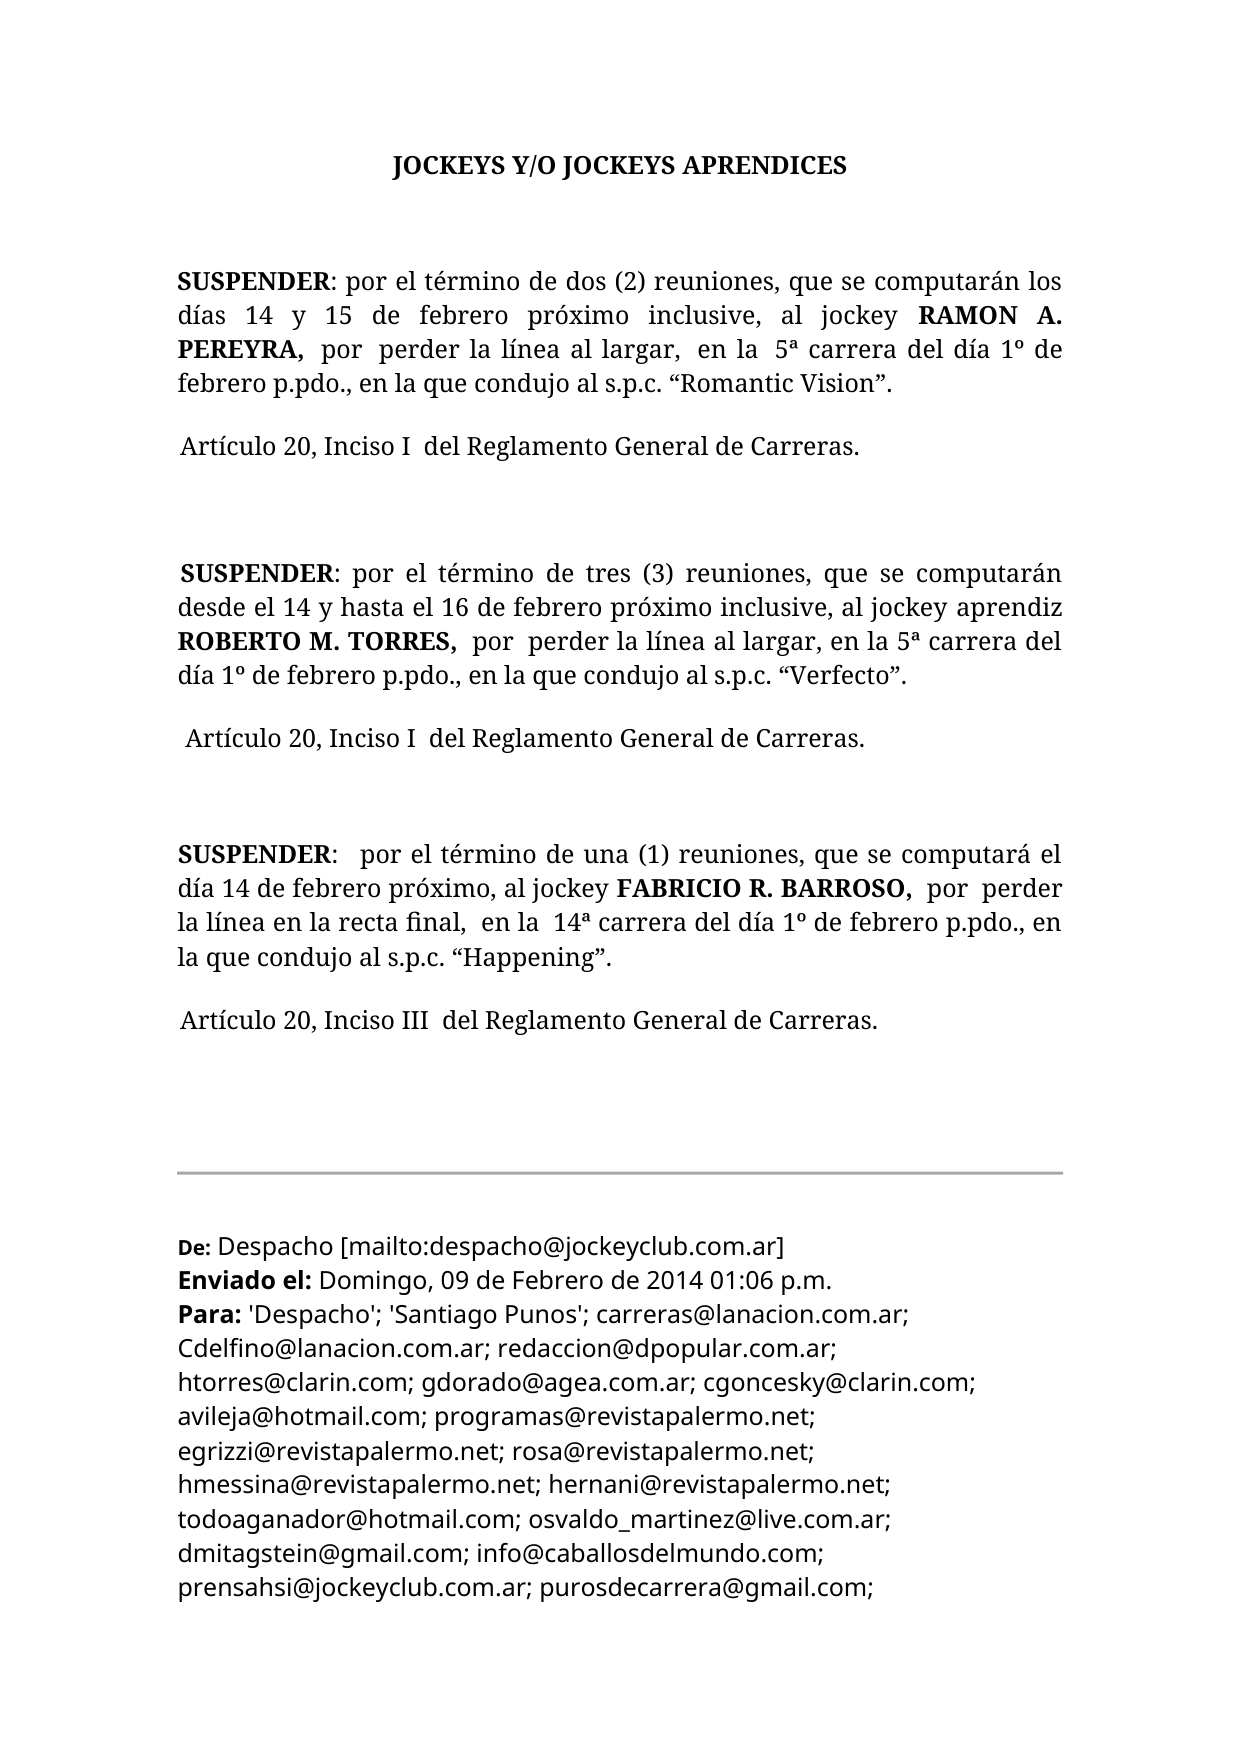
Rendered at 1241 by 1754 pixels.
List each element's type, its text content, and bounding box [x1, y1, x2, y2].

text JOCKEYS Y/O JOCKEYS APRENDICES [177, 148, 1063, 182]
text SUSPENDER: por el término de dos (2) reuniones, que se computarán los días 14 y 15 de febrero próximo inclusive, al jockey RAMON A. PEREYRA, por perder la línea al largar, en la 5ª carrera del día 1º de febrero p.pdo., en la que condujo al s.p.c. “Romantic Vision”. [162, 264, 1063, 400]
text SUSPENDER: por el término de tres (3) reuniones, que se computarán desde el 14 y hasta el 16 de febrero próximo inclusive, al jockey aprendiz ROBERTO M. TORRES, por perder la línea al largar, en la 5ª carrera del día 1º de febrero p.pdo., en la que condujo al s.p.c. “Verfecto”. [162, 556, 1063, 692]
text Artículo 20, Inciso I del Reglamento General de Carreras. [148, 721, 1063, 755]
text SUSPENDER: por el término de una (1) reuniones, que se computará el día 14 de febrero próximo, al jockey FABRICIO R. BARROSO, por perder la línea en la recta final, en la 14ª carrera del día 1º de febrero p.pdo., en la que condujo al s.p.c. “Happening”. [162, 837, 1063, 973]
text Artículo 20, Inciso III del Reglamento General de Carreras. [148, 1002, 1063, 1036]
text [177, 1229, 1063, 1603]
text Artículo 20, Inciso I del Reglamento General de Carreras. [148, 429, 1063, 463]
